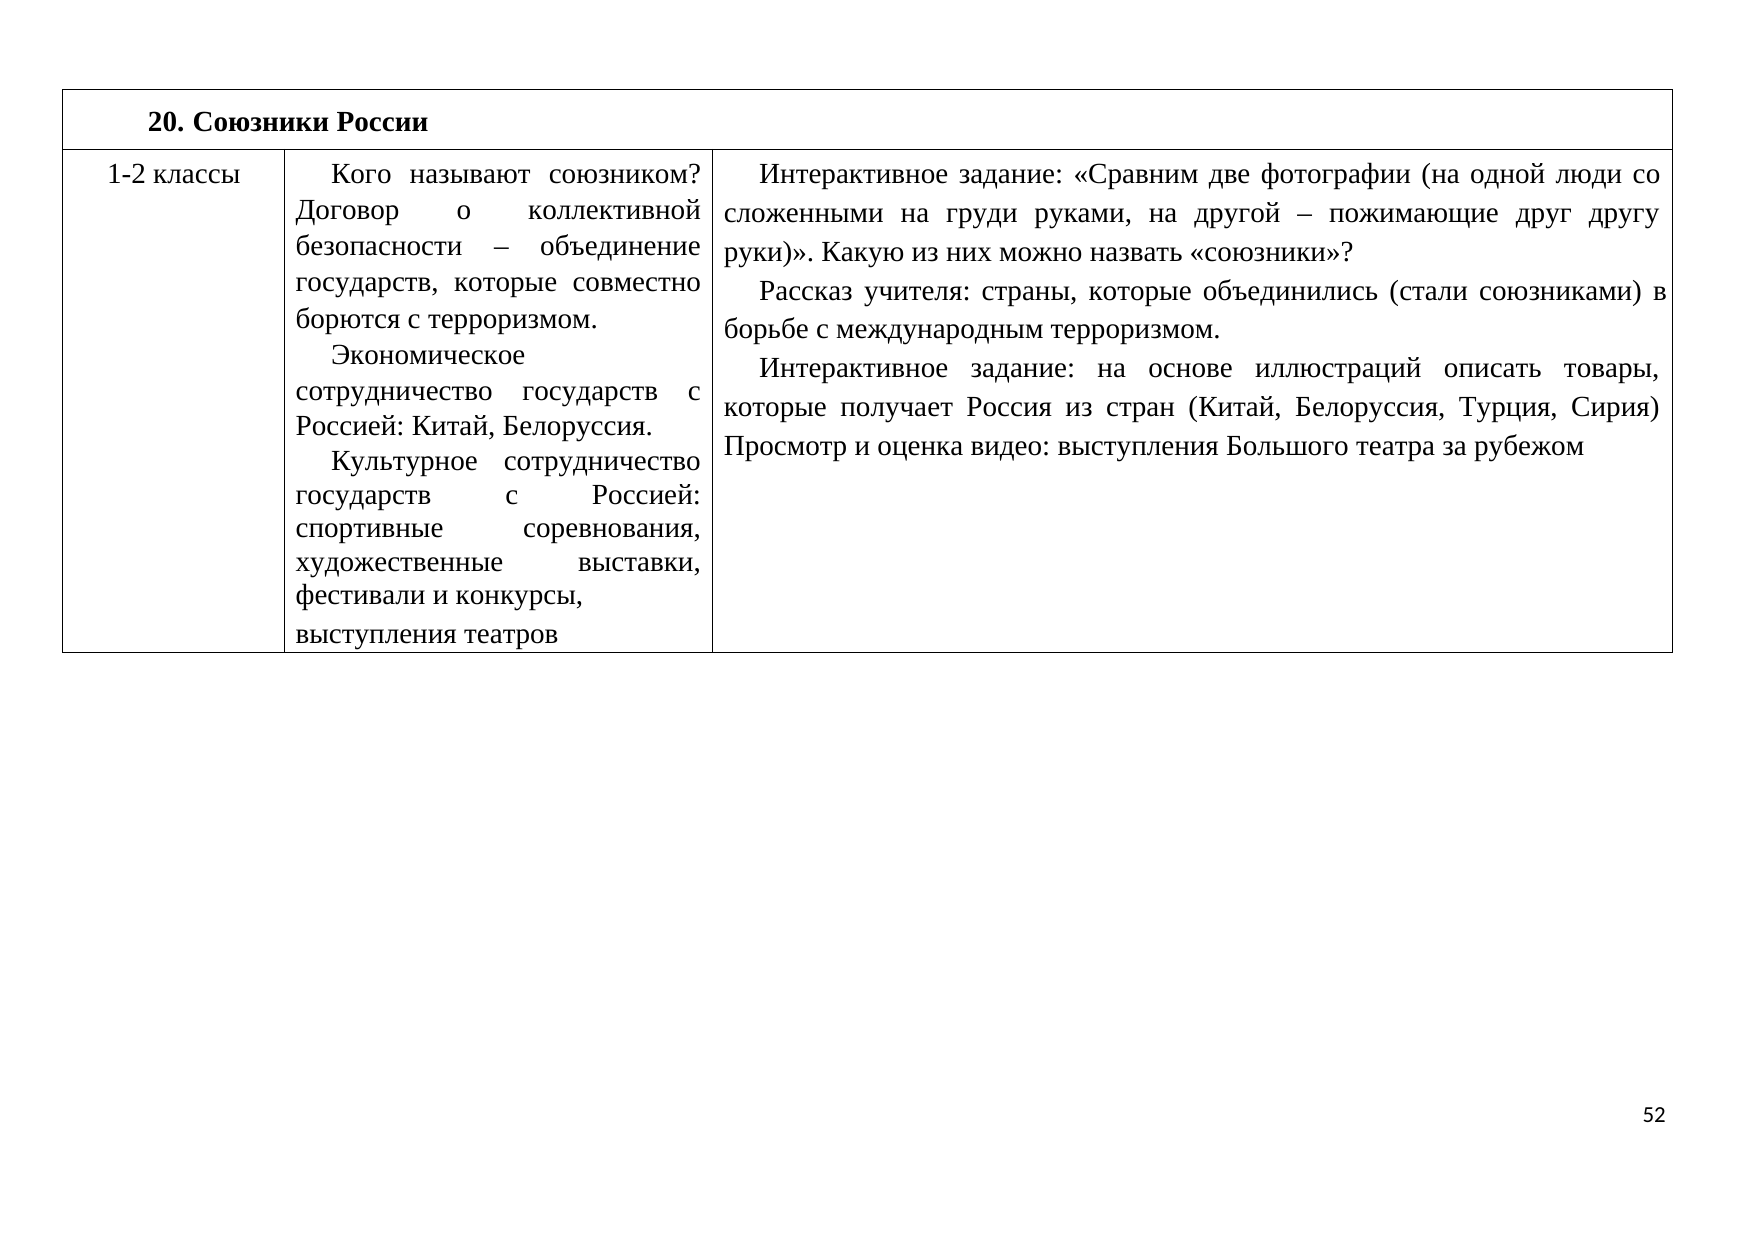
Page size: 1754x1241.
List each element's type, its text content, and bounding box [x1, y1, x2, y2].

table_cell Кого называют союзником? Договор о коллективной безопасности – объединение государств, которые совместно борются с терроризмом. Экономическое сотрудничество государств с Россией: Китай, Белоруссия. Культурное сотрудничество государств с Россией: спортивные соревнования, художественные выставки, фестивали и конкурсы, выступления театров [285, 150, 712, 652]
table_cell 1-2 классы [63, 150, 284, 652]
table_cell Интерактивное задание: «Сравним две фотографии (на одной люди со сложенными на груди руками, на другой – пожимающие друг другу руки)». Какую из них можно назвать «союзники»? Рассказ учителя: страны, которые объединились (стали союзниками) в борьбе с международным терроризмом. Интерактивное задание: на основе иллюстраций описать товары, которые получает Россия из стран (Китай, Белоруссия, Турция, Сирия) Просмотр и оценка видео: выступления Большого театра за рубежом [713, 150, 1672, 652]
table_header 20. Союзники России [63, 90, 1672, 149]
